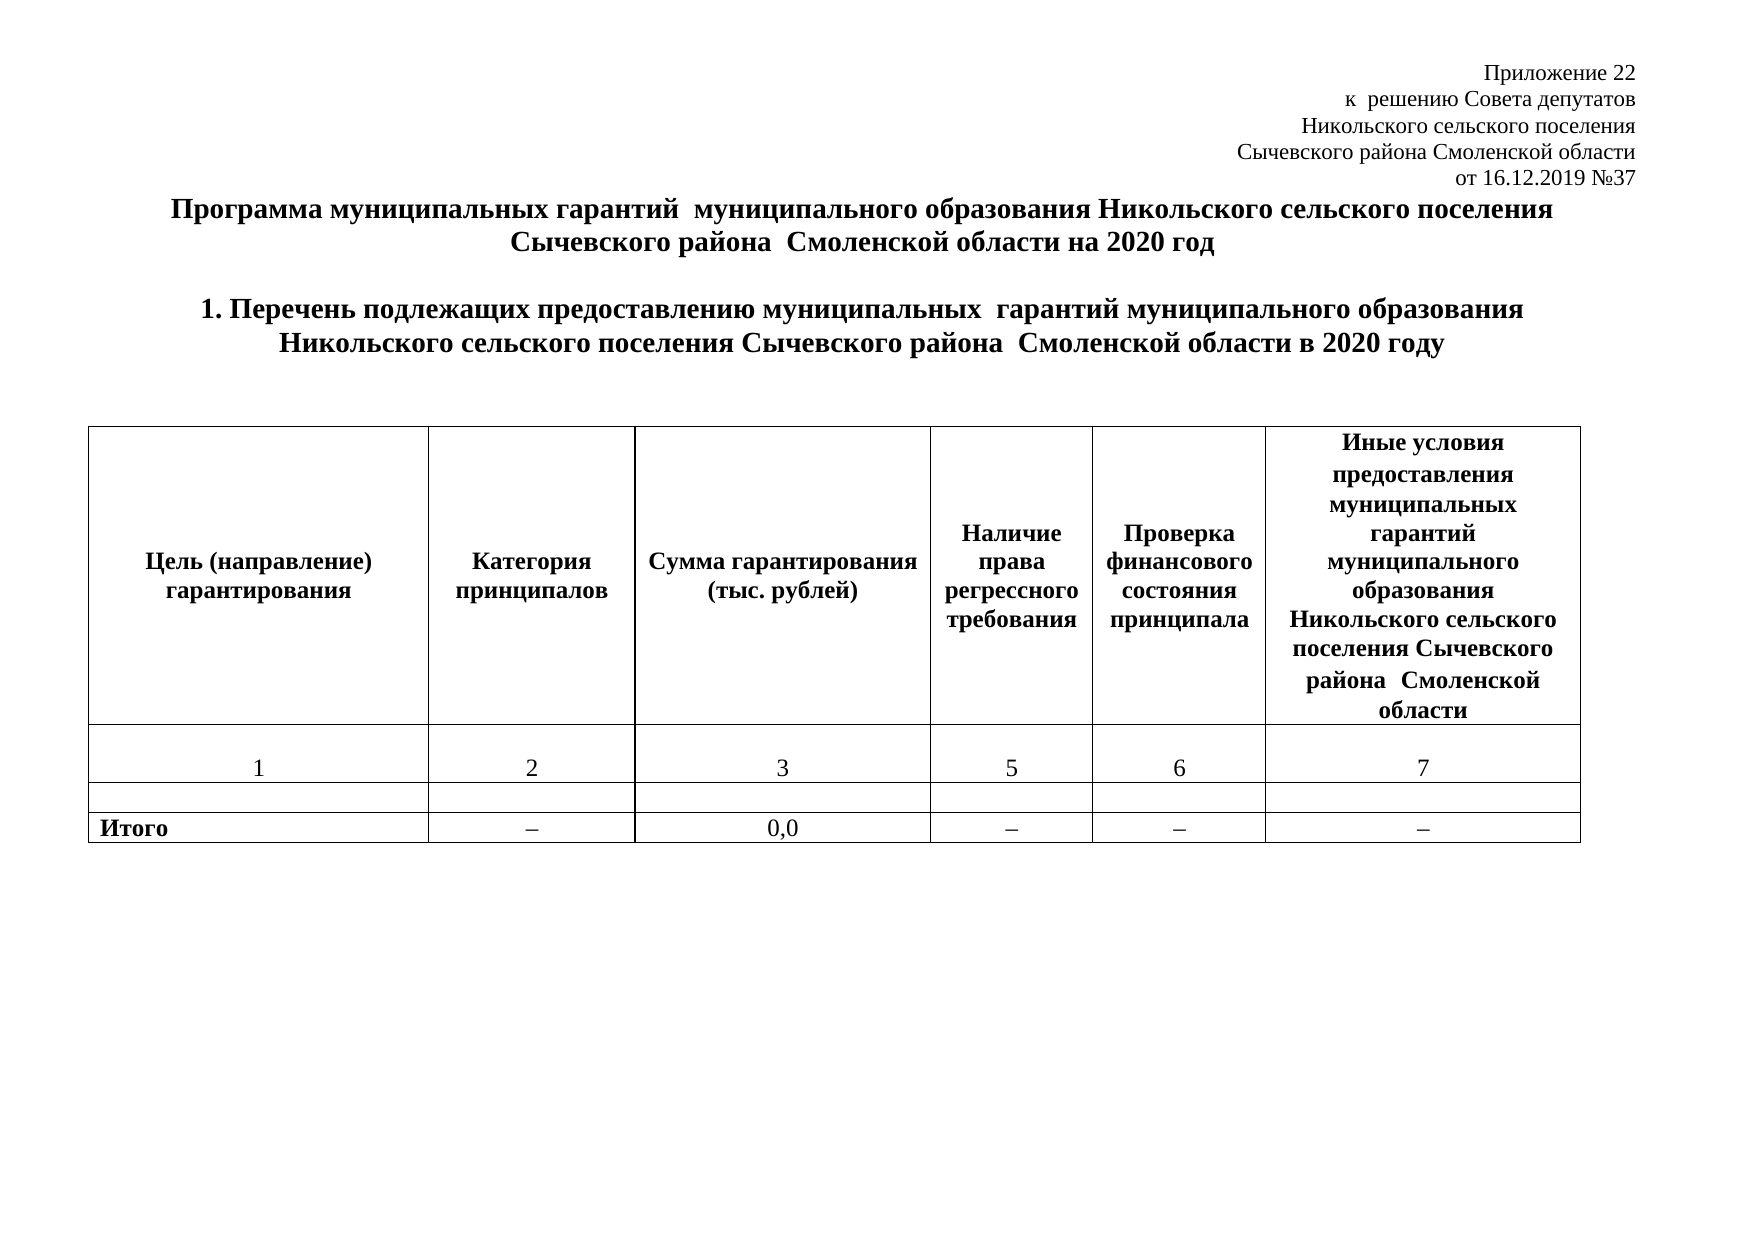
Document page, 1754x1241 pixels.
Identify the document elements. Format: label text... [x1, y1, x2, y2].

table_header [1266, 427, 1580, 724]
text от 16.12.2019 №37 [89, 164, 1636, 191]
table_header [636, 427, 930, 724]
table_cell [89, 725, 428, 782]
text 1. Перечень подлежащих предоставлению муниципальных гарантий муниципального образования [89, 291, 1636, 325]
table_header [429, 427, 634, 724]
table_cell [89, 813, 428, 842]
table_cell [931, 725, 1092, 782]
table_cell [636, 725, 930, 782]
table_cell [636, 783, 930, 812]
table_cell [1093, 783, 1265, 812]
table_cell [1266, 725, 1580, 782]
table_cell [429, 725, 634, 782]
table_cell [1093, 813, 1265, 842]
text к решению Совета депутатов [89, 85, 1636, 112]
text Никольского сельского поселения [89, 112, 1636, 138]
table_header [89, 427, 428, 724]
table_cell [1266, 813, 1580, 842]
text Программа муниципальных гарантий муниципального образования Никольского сельского поселения Сычевского района Смоленской области на 2020 год [89, 191, 1636, 258]
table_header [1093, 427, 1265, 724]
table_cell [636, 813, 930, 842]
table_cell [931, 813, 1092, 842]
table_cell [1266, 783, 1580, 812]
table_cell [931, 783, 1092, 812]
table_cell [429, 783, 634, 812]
text Сычевского района Смоленской области [89, 138, 1636, 164]
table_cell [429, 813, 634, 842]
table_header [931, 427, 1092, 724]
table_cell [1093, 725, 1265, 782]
text Приложение 22 [89, 59, 1636, 85]
text Никольского сельского поселения Сычевского района Смоленской области в 2020 году [89, 325, 1636, 358]
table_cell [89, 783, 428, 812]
